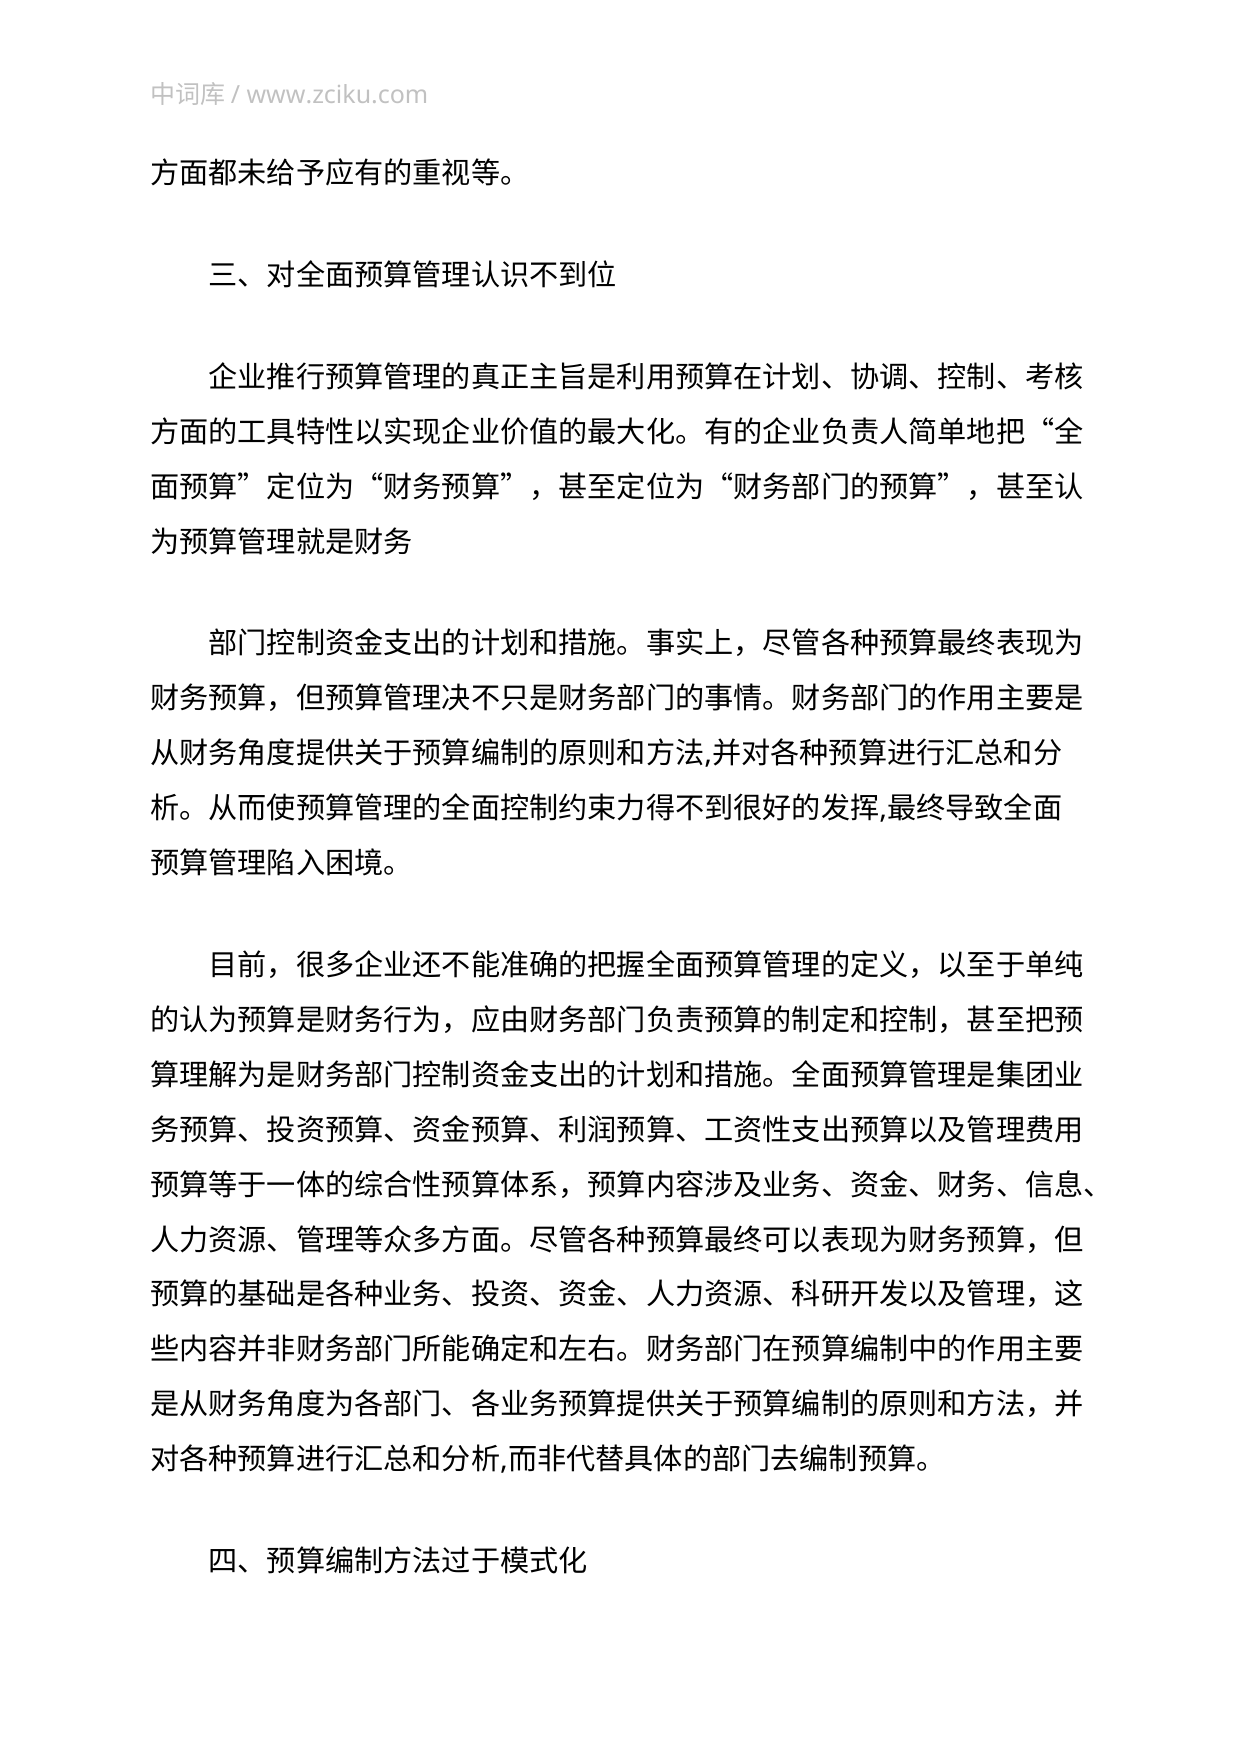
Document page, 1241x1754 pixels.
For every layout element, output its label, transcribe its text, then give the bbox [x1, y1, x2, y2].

text 部门控制资金支出的计划和措施。事实上，尽管各种预算最终表现为财务预算，但预算管理决不只是财务部门的事情。财务部门的作用主要是从财务角度提供关于预算编制的原则和方法,并对各种预算进行汇总和分析。从而使预算管理的全面控制约束力得不到很好的发挥,最终导致全面预算管理陷入困境。 [150, 620, 1090, 882]
text 三、对全面预算管理认识不到位 [150, 252, 1090, 294]
text 企业推行预算管理的真正主旨是利用预算在计划、协调、控制、考核方面的工具特性以实现企业价值的最大化。有的企业负责人简单地把“全面预算”定位为“财务预算”，甚至定位为“财务部门的预算”，甚至认为预算管理就是财务 [150, 353, 1090, 561]
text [150, 150, 1090, 192]
text 四、预算编制方法过于模式化 [150, 1538, 1090, 1580]
text 目前，很多企业还不能准确的把握全面预算管理的定义，以至于单纯的认为预算是财务行为，应由财务部门负责预算的制定和控制，甚至把预算理解为是财务部门控制资金支出的计划和措施。全面预算管理是集团业务预算、投资预算、资金预算、利润预算、工资性支出预算以及管理费用预算等于一体的综合性预算体系，预算内容涉及业务、资金、财务、信息、人力资源、管理等众多方面。尽管各种预算最终可以表现为财务预算，但预算的基础是各种业务、投资、资金、人力资源、科研开发以及管理，这些内容并非财务部门所能确定和左右。财务部门在预算编制中的作用主要是从财务角度为各部门、各业务预算提供关于预算编制的原则和方法，并对各种预算进行汇总和分析,而非代替具体的部门去编制预算。 [150, 942, 1090, 1478]
